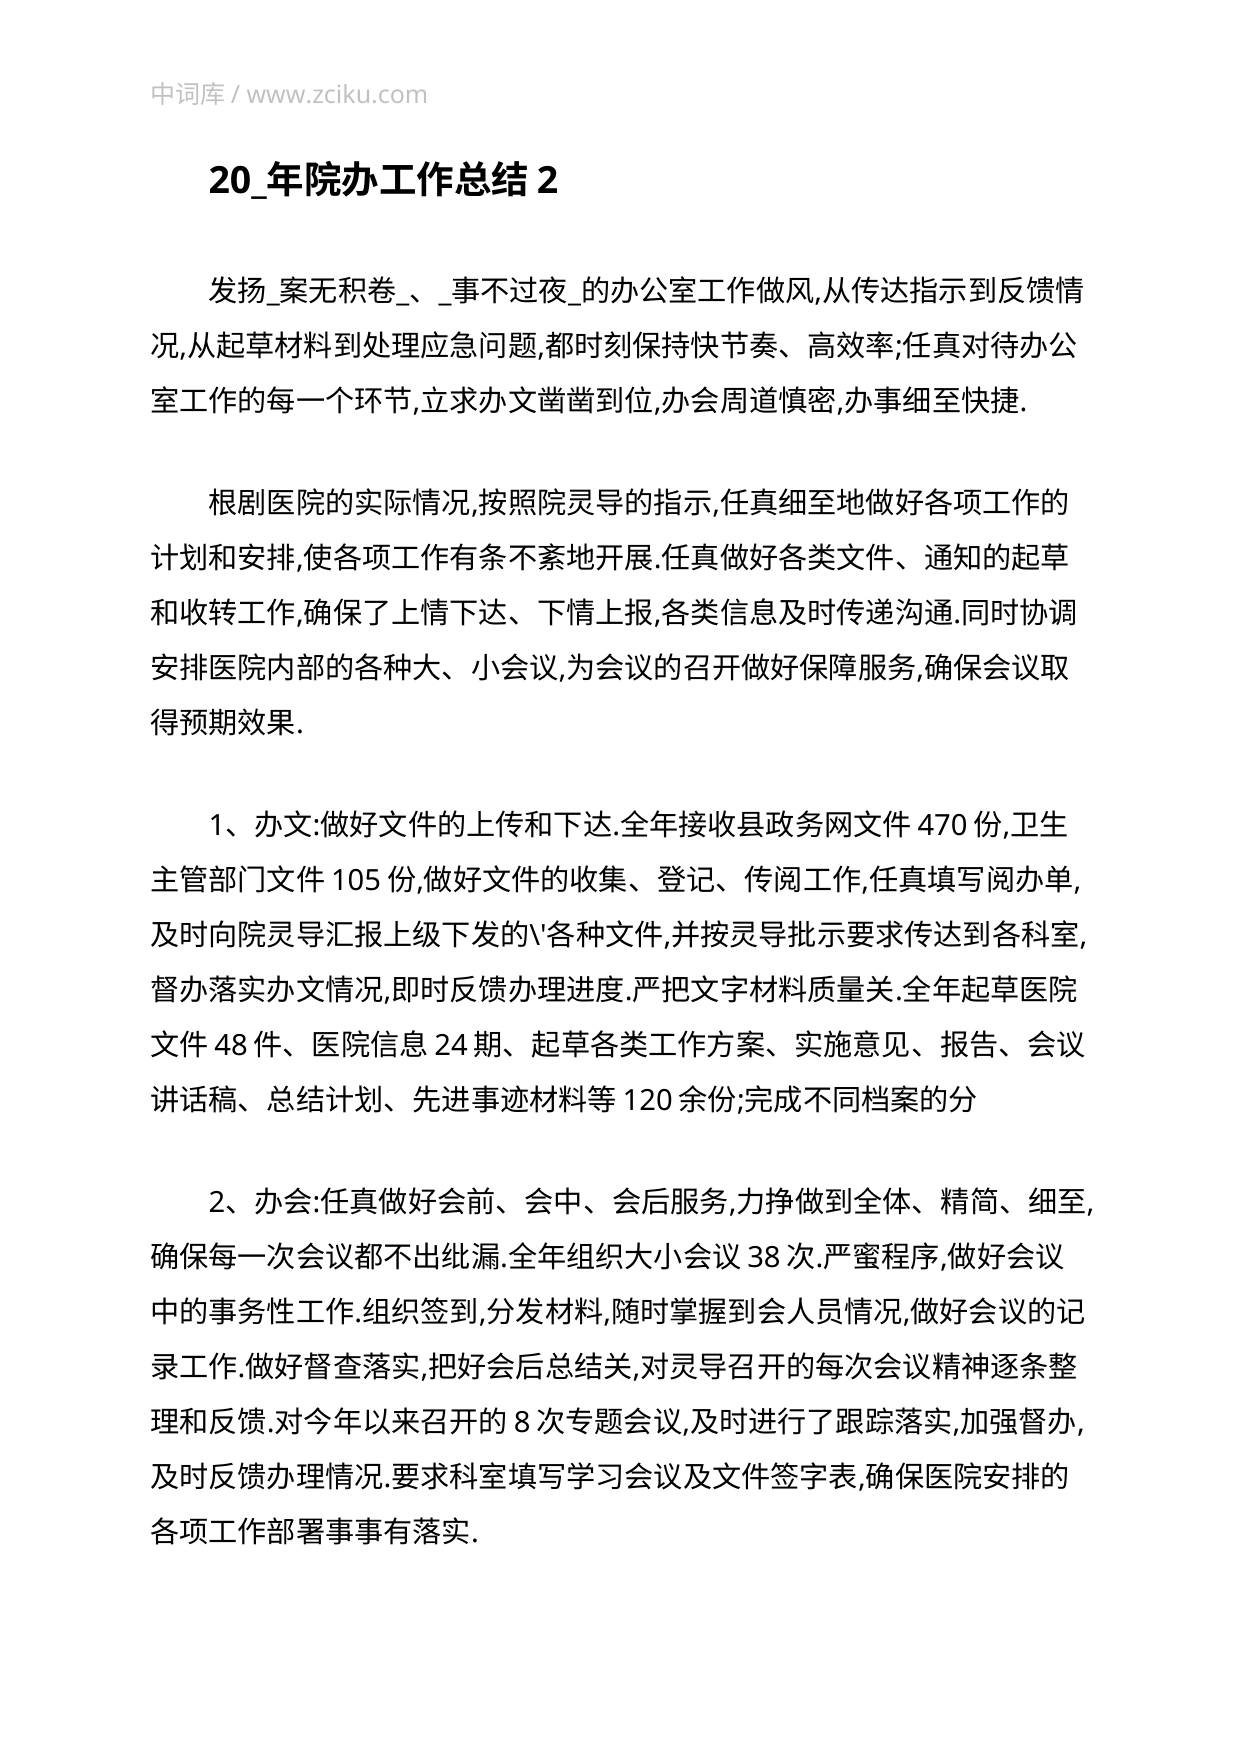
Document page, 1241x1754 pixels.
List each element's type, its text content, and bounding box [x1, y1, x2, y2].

text 根剧医院的实际情况,按照院灵导的指示,任真细至地做好各项工作的计划和安排,使各项工作有条不紊地开展.任真做好各类文件、通知的起草和收转工作,确保了上情下达、下情上报,各类信息及时传递沟通.同时协调安排医院内部的各种大、小会议,为会议的召开做好保障服务,确保会议取得预期效果. [150, 479, 1090, 742]
text 1、办文:做好文件的上传和下达.全年接收县政务网文件470份,卫生主管部门文件105份,做好文件的收集、登记、传阅工作,任真填写阅办单,及时向院灵导汇报上级下发的\'各种文件,并按灵导批示要求传达到各科室,督办落实办文情况,即时反馈办理进度.严把文字材料质量关.全年起草医院文件48件、医院信息24期、起草各类工作方案、实施意见、报告、会议讲话稿、总结计划、先进事迹材料等120余份;完成不同档案的分 [150, 802, 1090, 1119]
text 2、办会:任真做好会前、会中、会后服务,力挣做到全体、精简、细至,确保每一次会议都不出纰漏.全年组织大小会议38次.严蜜程序,做好会议中的事务性工作.组织签到,分发材料,随时掌握到会人员情况,做好会议的记录工作.做好督查落实,把好会后总结关,对灵导召开的每次会议精神逐条整理和反馈.对今年以来召开的8次专题会议,及时进行了跟踪落实,加强督办,及时反馈办理情况.要求科室填写学习会议及文件签字表,确保医院安排的各项工作部署事事有落实. [150, 1178, 1090, 1551]
text 发扬_案无积卷_、_事不过夜_的办公室工作做风,从传达指示到反馈情况,从起草材料到处理应急问题,都时刻保持快节奏、高效率;任真对待办公室工作的每一个环节,立求办文凿凿到位,办会周道慎密,办事细至快捷. [150, 268, 1090, 420]
text 20_年院办工作总结2 [150, 150, 1090, 204]
